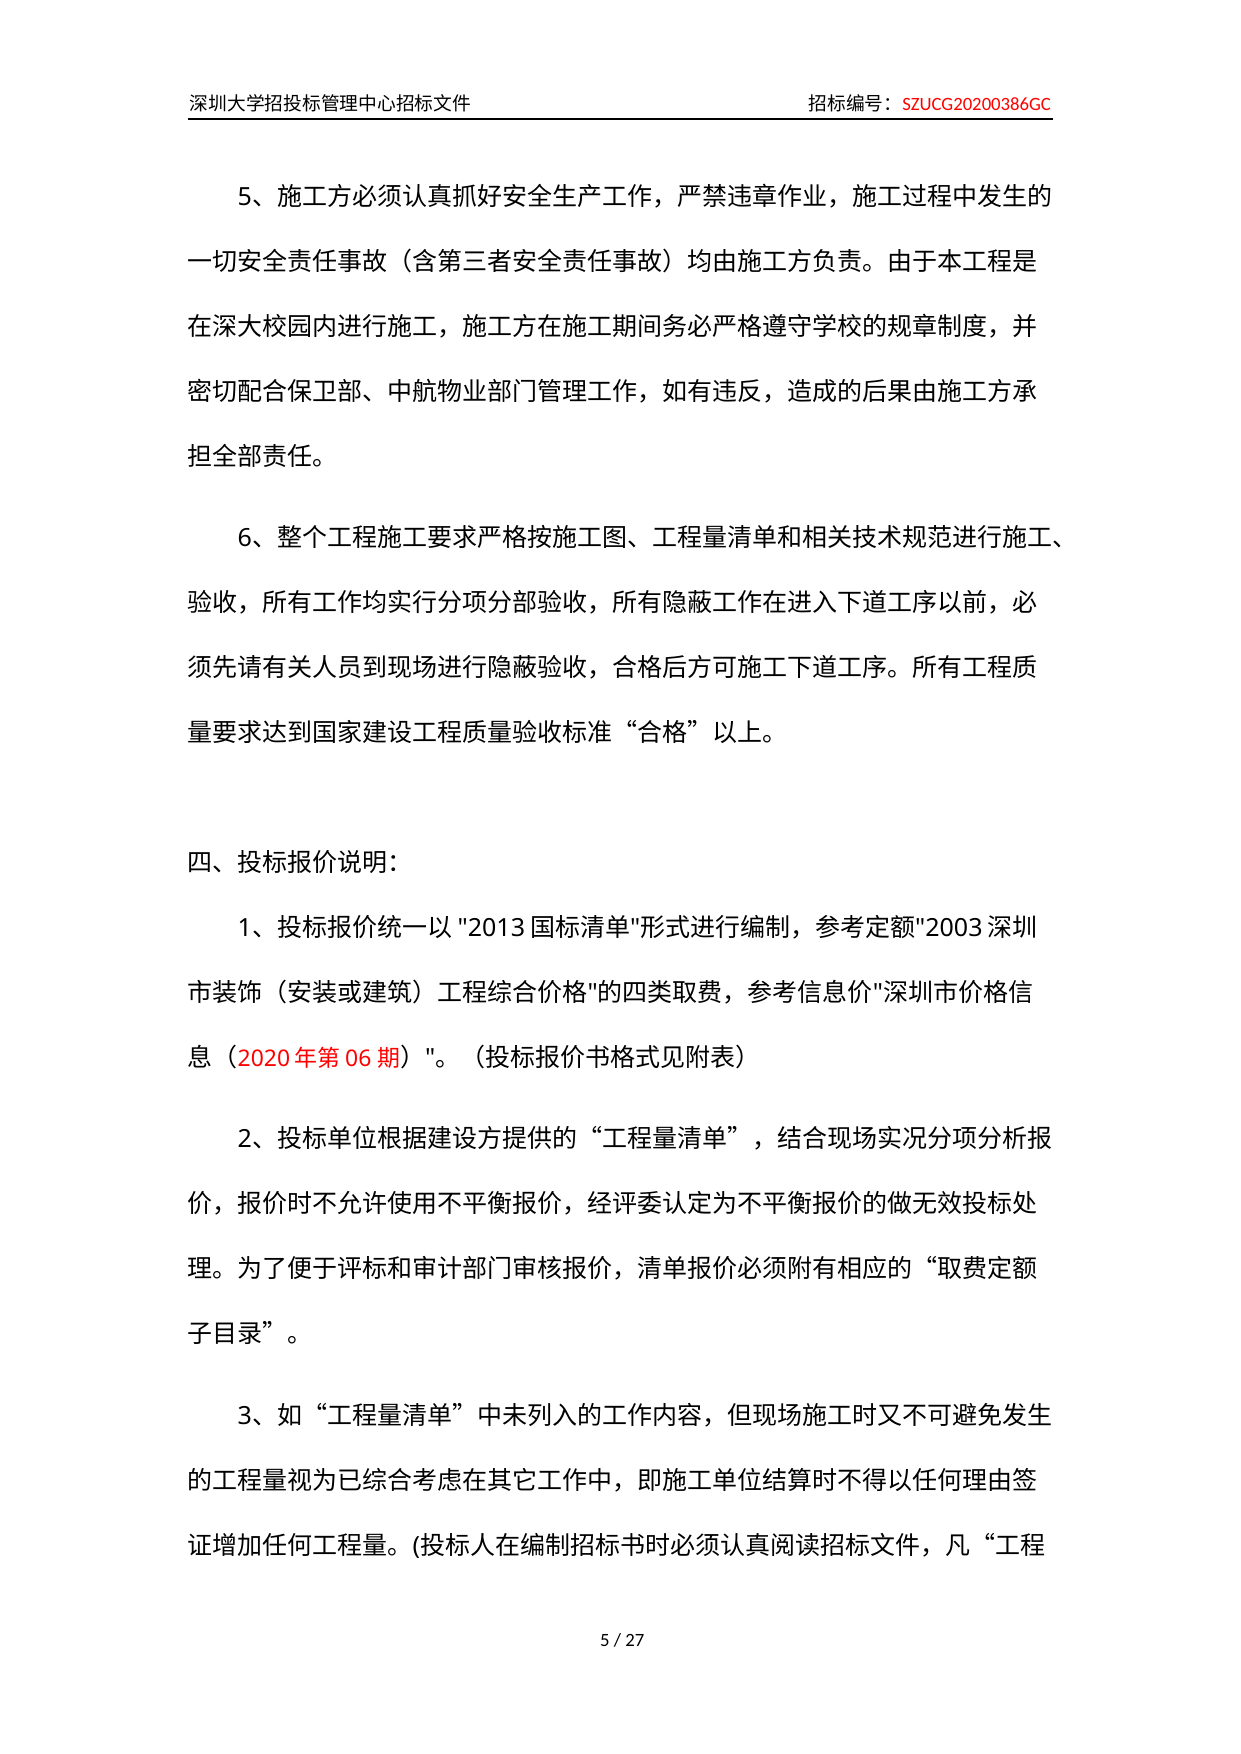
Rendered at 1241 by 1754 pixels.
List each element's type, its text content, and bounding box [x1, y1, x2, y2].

text 1、投标报价统一以 "2013国标清单"形式进行编制，参考定额"2003深圳市装饰（安装或建筑）工程综合价格"的四类取费，参考信息价"深圳市价格信息（2020年第06 期）"。（投标报价书格式见附表） [187, 893, 1053, 1088]
text 四、投标报价说明： [187, 828, 1053, 893]
text 5、施工方必须认真抓好安全生产工作，严禁违章作业，施工过程中发生的一切安全责任事故（含第三者安全责任事故）均由施工方负责。由于本工程是在深大校园内进行施工，施工方在施工期间务必严格遵守学校的规章制度，并密切配合保卫部、中航物业部门管理工作，如有违反，造成的后果由施工方承担全部责任。 [187, 162, 1053, 487]
text 6、整个工程施工要求严格按施工图、工程量清单和相关技术规范进行施工、验收，所有工作均实行分项分部验收，所有隐蔽工作在进入下道工序以前，必须先请有关人员到现场进行隐蔽验收，合格后方可施工下道工序。所有工程质量要求达到国家建设工程质量验收标准“合格”以上。 [187, 503, 1053, 763]
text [187, 1381, 1053, 1576]
text 2、投标单位根据建设方提供的“工程量清单”，结合现场实况分项分析报价，报价时不允许使用不平衡报价，经评委认定为不平衡报价的做无效投标处理。为了便于评标和审计部门审核报价，清单报价必须附有相应的“取费定额子目录”。 [187, 1104, 1053, 1364]
